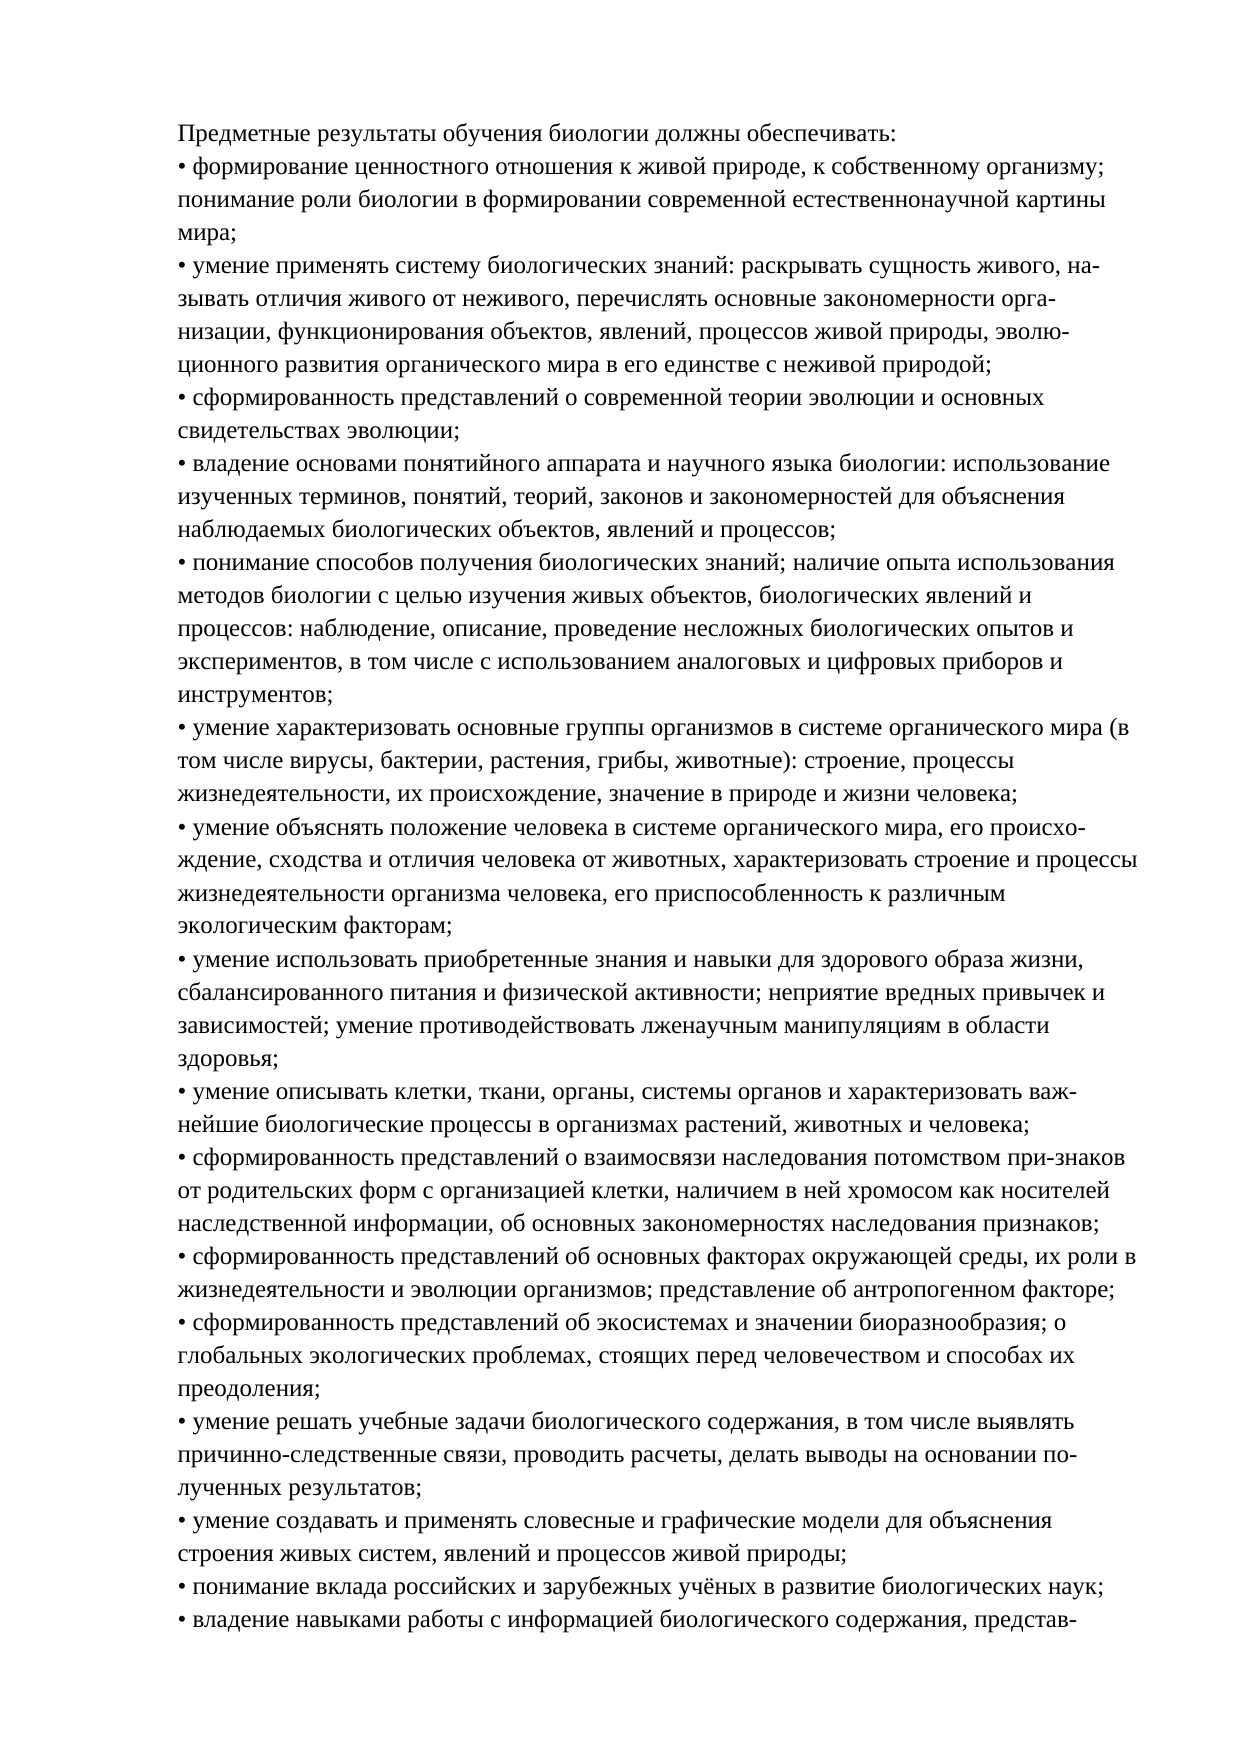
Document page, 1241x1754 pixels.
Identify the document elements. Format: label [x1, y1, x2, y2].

text [177, 118, 1152, 1633]
